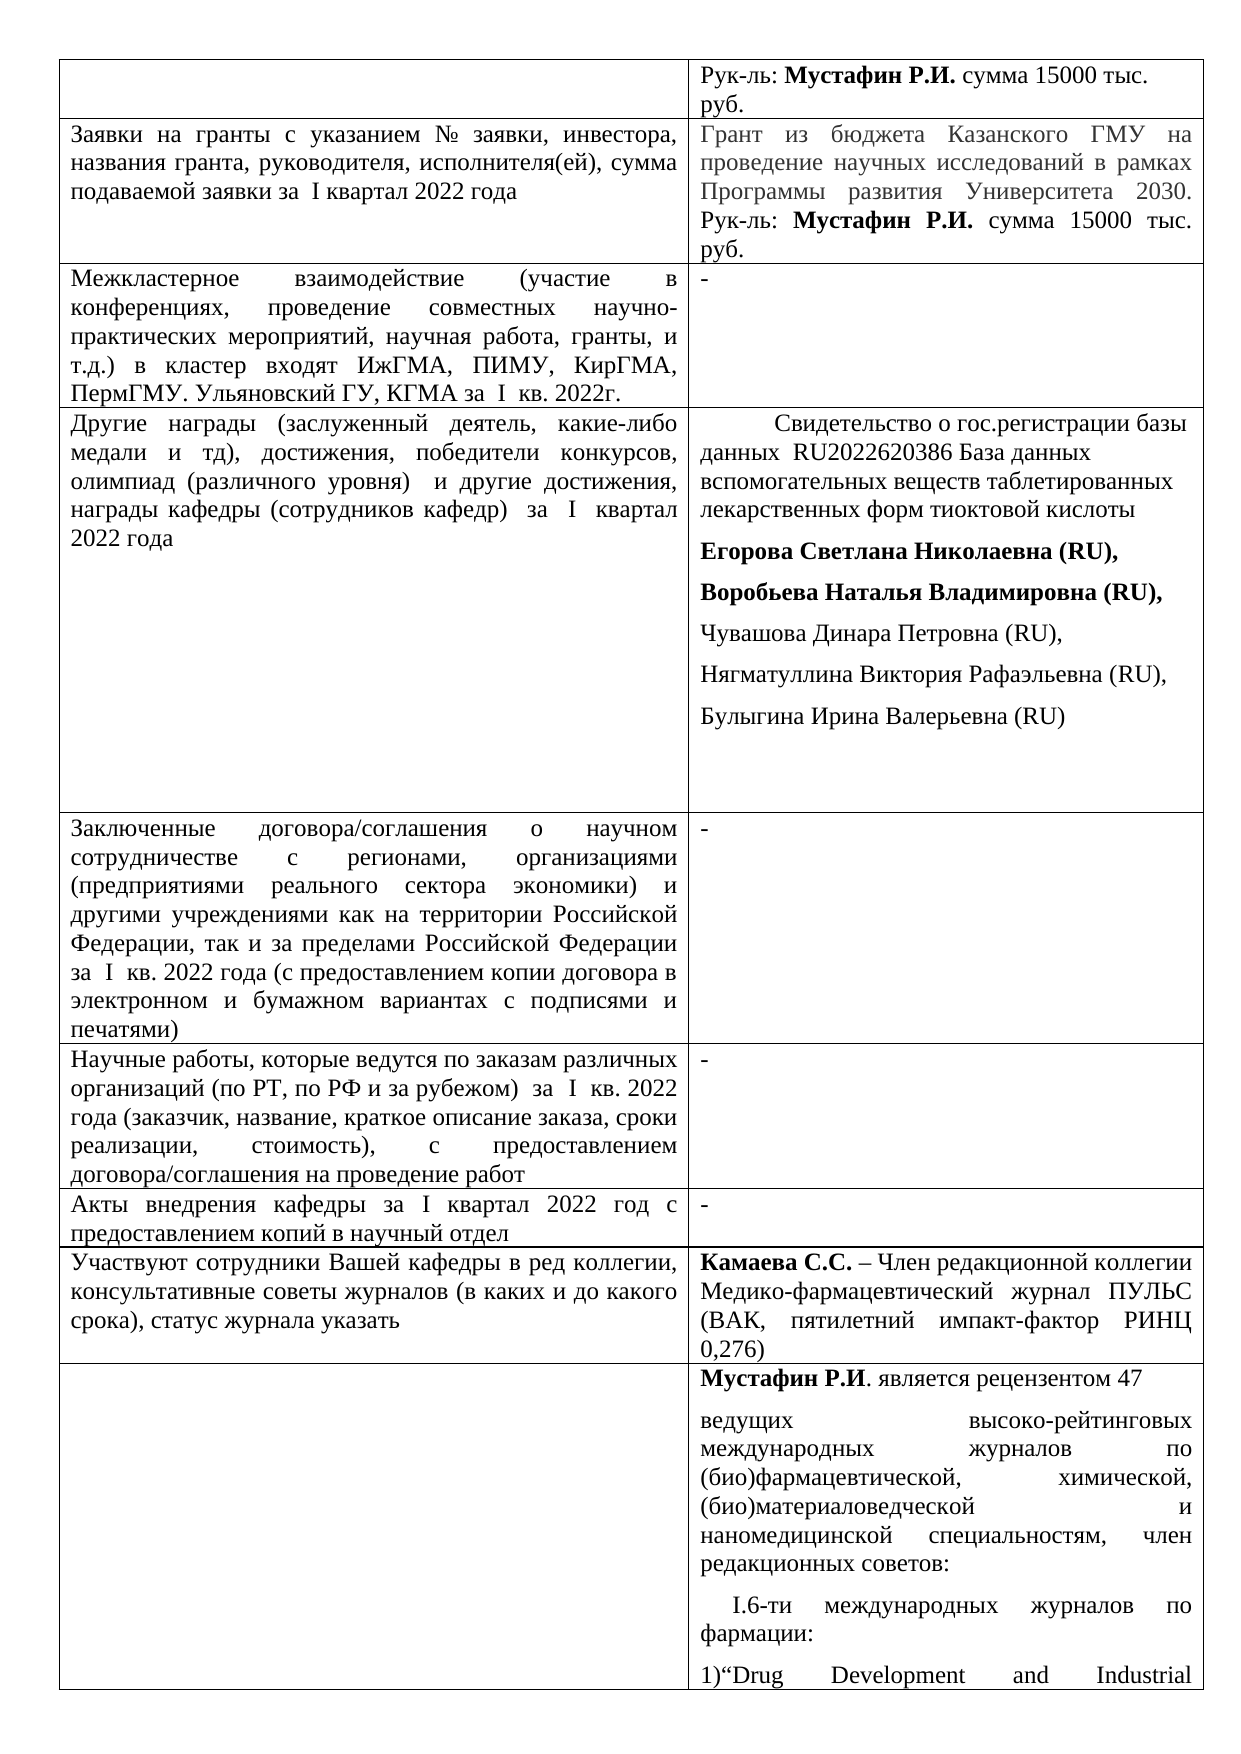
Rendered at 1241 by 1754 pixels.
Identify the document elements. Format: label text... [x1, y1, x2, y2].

table_cell - [689, 1044, 1203, 1188]
table_cell Акты внедрения кафедры за I квартал 2022 год с предоставлением копий в научный отдел [60, 1189, 688, 1246]
table_cell Научные работы, которые ведутся по заказам различных организаций (по РТ, по РФ и за рубежом) за I кв. 2022 года (заказчик, название, краткое описание заказа, сроки реализации, стоимость), с предоставлением договора/соглашения на проведение работ [60, 1044, 688, 1188]
table_cell Межкластерное взаимодействие (участие в конференциях, проведение совместных научно-практических мероприятий, научная работа, гранты, и т.д.) в кластер входят ИжГМА, ПИМУ, КирГМА, ПермГМУ. Ульяновский ГУ, КГМА за I кв. 2022г. [60, 264, 688, 407]
table_cell Свидетельство о гос.регистрации базы данных RU2022620386 База данных вспомогательных веществ таблетированных лекарственных форм тиоктовой кислоты Егорова Светлана Николаевна (RU), Воробьева Наталья Владимировна (RU), Чувашова Динара Петровна (RU), Нягматуллина Виктория Рафаэльевна (RU), Булыгина Ирина Валерьевна (RU) [689, 408, 1203, 812]
table_cell - [689, 264, 1203, 407]
table_cell Заявки на гранты с указанием № заявки, инвестора, названия гранта, руководителя, исполнителя(ей), сумма подаваемой заявки за I квартал 2022 года [60, 119, 688, 262]
table_cell Заключенные договора/соглашения о научном сотрудничестве с регионами, организациями (предприятиями реального сектора экономики) и другими учреждениями как на территории Российской Федерации, так и за пределами Российской Федерации за I кв. 2022 года (с предоставлением копии договора в электронном и бумажном вариантах с подписями и печатями) [60, 813, 688, 1043]
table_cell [689, 1364, 1203, 1688]
table_cell Участвуют сотрудники Вашей кафедры в ред коллегии, консультативные советы журналов (в каких и до какого срока), статус журнала указать [60, 1248, 688, 1362]
table_cell Другие награды (заслуженный деятель, какие-либо медали и тд), достижения, победители конкурсов, олимпиад (различного уровня) и другие достижения, награды кафедры (сотрудников кафедр) за I квартал 2022 года [60, 408, 688, 812]
table_cell [60, 60, 688, 118]
table_cell - [689, 1189, 1203, 1246]
table_cell - [689, 813, 1203, 1043]
table_cell Камаева С.С. – Член редакционной коллегии Медико-фармацевтический журнал ПУЛЬС (ВАК, пятилетний импакт-фактор РИНЦ 0,276) [689, 1248, 1203, 1362]
table_cell [60, 1364, 688, 1688]
